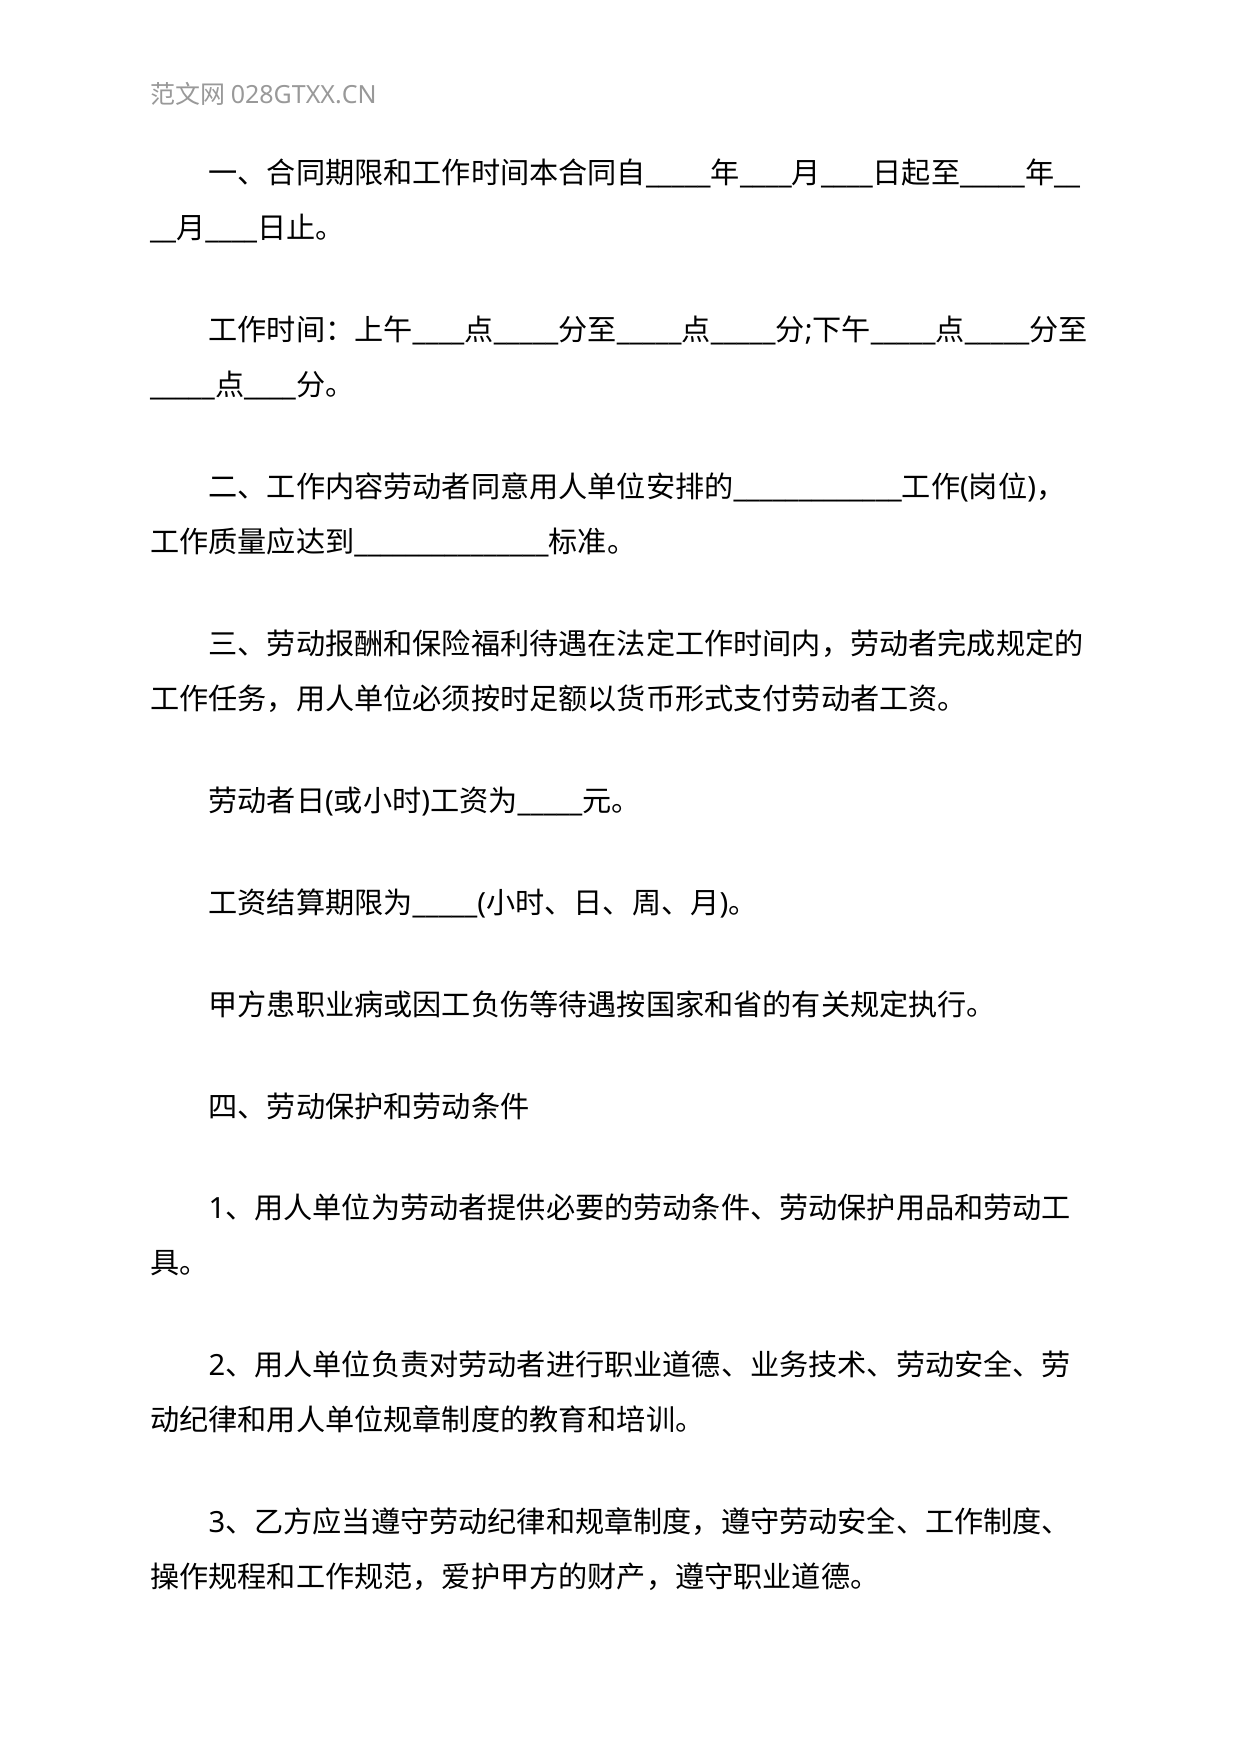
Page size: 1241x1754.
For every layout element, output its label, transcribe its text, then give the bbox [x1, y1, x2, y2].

text 工作时间：上午____点_____分至_____点_____分;下午_____点_____分至_____点____分。 [150, 307, 1090, 404]
text 劳动者日(或小时)工资为_____元。 [150, 778, 1090, 820]
text 工资结算期限为_____(小时、日、周、月)。 [150, 879, 1090, 922]
text 3、乙方应当遵守劳动纪律和规章制度，遵守劳动安全、工作制度、操作规程和工作规范，爱护甲方的财产，遵守职业道德。 [150, 1499, 1090, 1596]
text 四、劳动保护和劳动条件 [150, 1083, 1090, 1126]
text 一、合同期限和工作时间本合同自_____年____月____日起至_____年____月____日止。 [150, 150, 1090, 247]
text 二、工作内容劳动者同意用人单位安排的_____________工作(岗位)，工作质量应达到_______________标准。 [150, 464, 1090, 561]
text 2、用人单位负责对劳动者进行职业道德、业务技术、劳动安全、劳动纪律和用人单位规章制度的教育和培训。 [150, 1342, 1090, 1439]
text 1、用人单位为劳动者提供必要的劳动条件、劳动保护用品和劳动工具。 [150, 1185, 1090, 1282]
text 三、劳动报酬和保险福利待遇在法定工作时间内，劳动者完成规定的工作任务，用人单位必须按时足额以货币形式支付劳动者工资。 [150, 621, 1090, 718]
text 甲方患职业病或因工负伤等待遇按国家和省的有关规定执行。 [150, 982, 1090, 1024]
